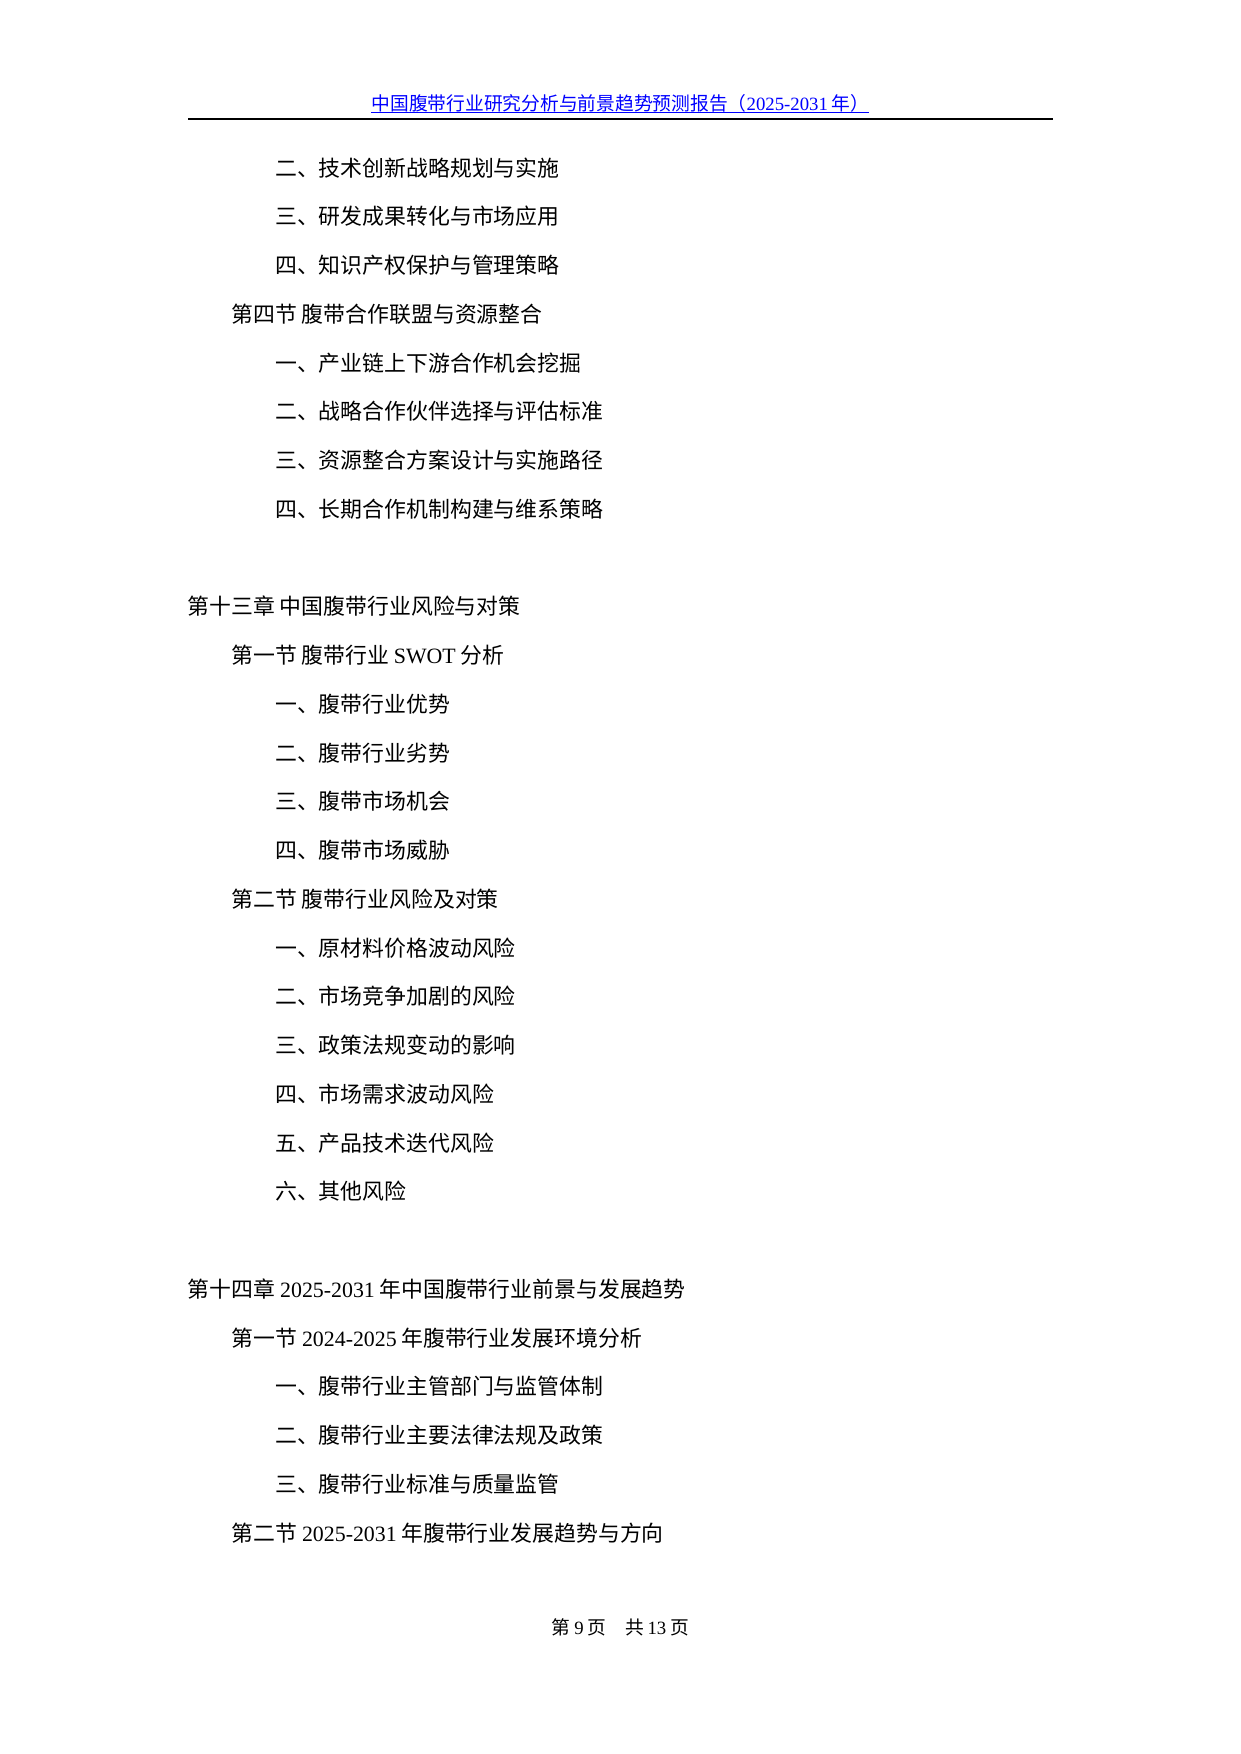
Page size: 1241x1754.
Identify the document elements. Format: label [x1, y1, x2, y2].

text [187, 150, 1053, 1548]
